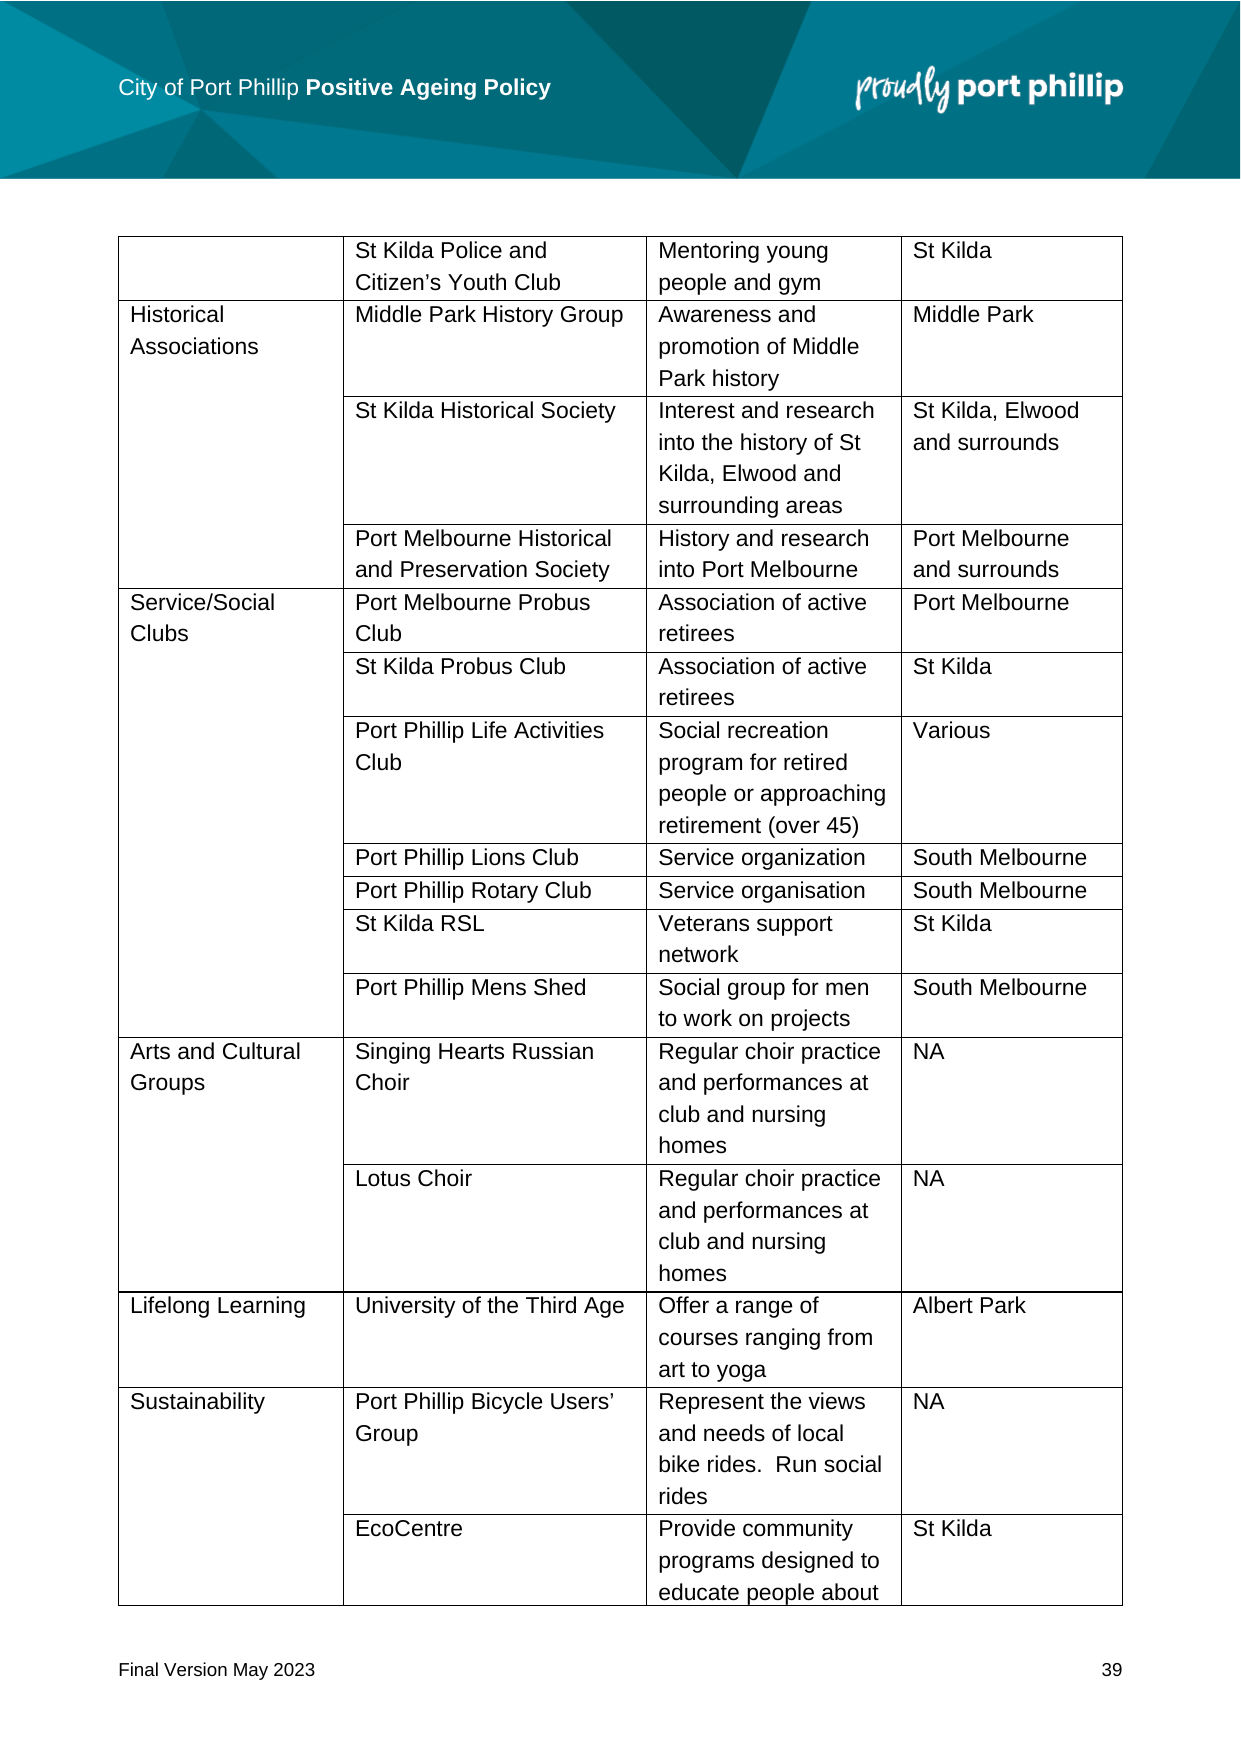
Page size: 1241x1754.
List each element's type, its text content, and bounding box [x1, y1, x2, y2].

table_cell Awareness and promotion of Middle Park history [647, 301, 901, 396]
table_cell NA [902, 1038, 1122, 1164]
table_cell St Kilda Probus Club [344, 653, 646, 716]
table_cell Arts and Cultural Groups [119, 1038, 343, 1291]
table_cell Veterans support network [647, 910, 901, 973]
table_cell St Kilda [902, 910, 1122, 973]
table_cell St Kilda Historical Society [344, 397, 646, 523]
table_cell Social group for men to work on projects [647, 974, 901, 1037]
table_cell Singing Hearts Russian Choir [344, 1038, 646, 1164]
table_cell Port Phillip Bicycle Users’ Group [344, 1388, 646, 1514]
table_cell Service organisation [647, 877, 901, 908]
table_cell Service/Social Clubs [119, 589, 343, 1037]
table_cell EcoCentre [344, 1515, 646, 1605]
table_cell Albert Park [902, 1293, 1122, 1387]
table_cell Port Melbourne Historical and Preservation Society [344, 525, 646, 588]
table_cell Regular choir practice and performances at club and nursing homes [647, 1038, 901, 1164]
table_cell Lotus Choir [344, 1165, 646, 1291]
table_cell Middle Park History Group [344, 301, 646, 396]
table_cell Social recreation program for retired people or approaching retirement (over 45) [647, 717, 901, 843]
table_cell St Kilda Police and Citizen’s Youth Club [344, 237, 646, 300]
table_cell Sustainability [119, 1388, 343, 1605]
table_cell NA [902, 1165, 1122, 1291]
table_cell Association of active retirees [647, 653, 901, 716]
table_cell Port Melbourne [902, 589, 1122, 652]
table_cell South Melbourne [902, 844, 1122, 876]
table_cell St Kilda [902, 653, 1122, 716]
table_cell Port Melbourne and surrounds [902, 525, 1122, 588]
table_cell Port Phillip Life Activities Club [344, 717, 646, 843]
table_cell Service organization [647, 844, 901, 876]
table_cell Regular choir practice and performances at club and nursing homes [647, 1165, 901, 1291]
table_cell University of the Third Age [344, 1293, 646, 1387]
table_cell Port Melbourne Probus Club [344, 589, 646, 652]
table_cell South Melbourne [902, 877, 1122, 908]
table_cell St Kilda, Elwood and surrounds [902, 397, 1122, 523]
table_cell Various [902, 717, 1122, 843]
table_cell Historical Associations [119, 301, 343, 588]
table_cell Port Phillip Mens Shed [344, 974, 646, 1037]
table_cell Middle Park [902, 301, 1122, 396]
table_cell Port Phillip Rotary Club [344, 877, 646, 908]
table_cell NA [902, 1388, 1122, 1514]
table_cell South Melbourne [902, 974, 1122, 1037]
table_cell Mentoring young people and gym [647, 237, 901, 300]
table_cell Association of active retirees [647, 589, 901, 652]
table_cell Interest and research into the history of St Kilda, Elwood and surrounding areas [647, 397, 901, 523]
picture [0, 1, 1241, 179]
table_cell Lifelong Learning [119, 1293, 343, 1387]
table_cell Provide community programs designed to educate people about the environment. [647, 1515, 901, 1605]
table_cell St Kilda [902, 237, 1122, 300]
table_cell St Kilda [902, 1515, 1122, 1605]
table_cell Port Phillip Lions Club [344, 844, 646, 876]
table_cell Represent the views and needs of local bike rides. Run social rides [647, 1388, 901, 1514]
table_cell Offer a range of courses ranging from art to yoga [647, 1293, 901, 1387]
table_cell History and research into Port Melbourne [647, 525, 901, 588]
table_cell St Kilda RSL [344, 910, 646, 973]
